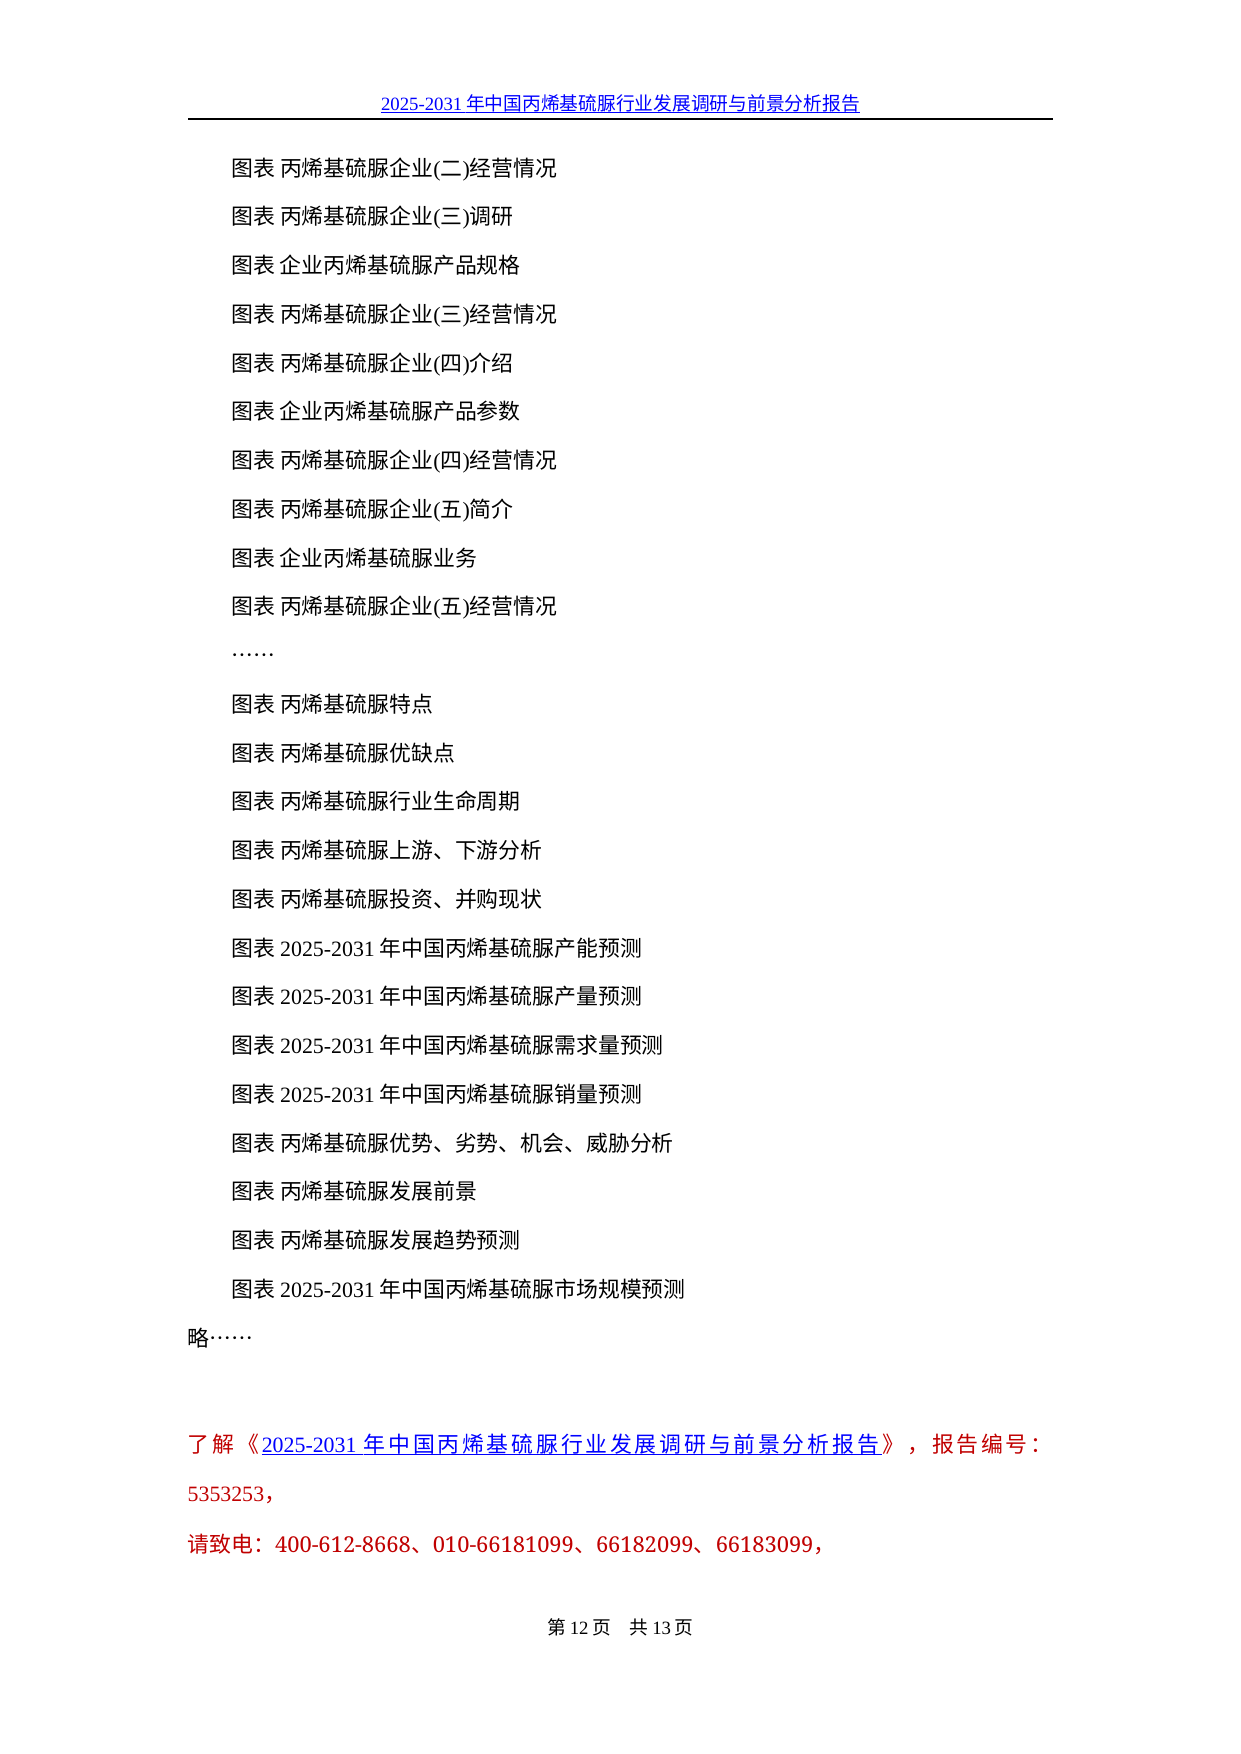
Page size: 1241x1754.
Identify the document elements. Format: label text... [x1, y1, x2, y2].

text 请致电：400-612-8668、010-66181099、66182099、66183099， [187, 1527, 1053, 1559]
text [187, 150, 1053, 1353]
text 了解《2025-2031年中国丙烯基硫脲行业发展调研与前景分析报告》，报告编号：5353253， [187, 1427, 1053, 1508]
